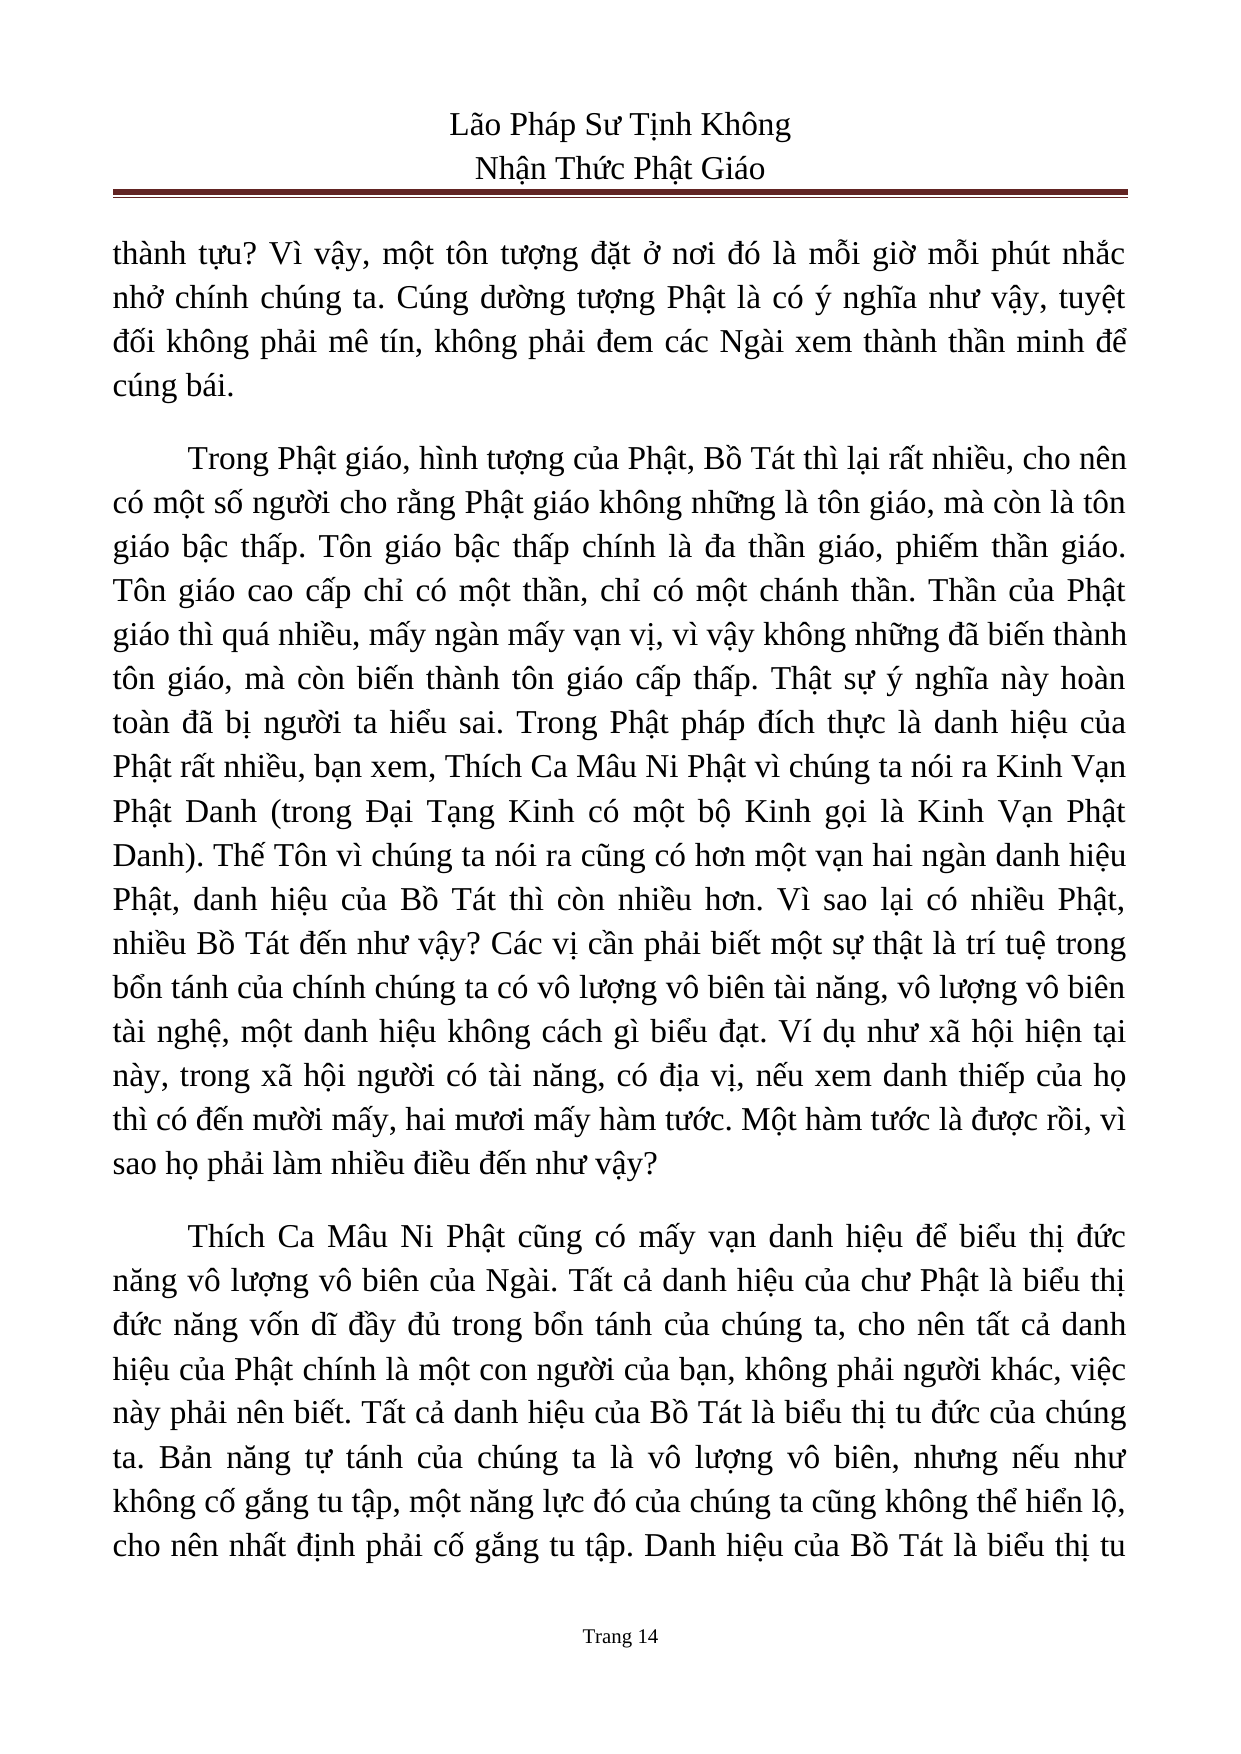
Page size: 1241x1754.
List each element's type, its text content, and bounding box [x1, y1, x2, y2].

text Trong Phật giáo, hình tượng của Phật, Bồ Tát thì lại rất nhiều, cho nên có một số người cho rằng Phật giáo không những là tôn giáo, mà còn là tôn giáo bậc thấp. Tôn giáo bậc thấp chính là đa thần giáo, phiếm thần giáo. Tôn giáo cao cấp chỉ có một thần, chỉ có một chánh thần. Thần của Phật giáo thì quá nhiều, mấy ngàn mấy vạn vị, vì vậy không những đã biến thành tôn giáo, mà còn biến thành tôn giáo cấp thấp. Thật sự ý nghĩa này hoàn toàn đã bị người ta hiểu sai. Trong Phật pháp đích thực là danh hiệu của Phật rất nhiều, bạn xem, Thích Ca Mâu Ni Phật vì chúng ta nói ra Kinh Vạn Phật Danh (trong Đại Tạng Kinh có một bộ Kinh gọi là Kinh Vạn Phật Danh). Thế Tôn vì chúng ta nói ra cũng có hơn một vạn hai ngàn danh hiệu Phật, danh hiệu của Bồ Tát thì còn nhiều hơn. Vì sao lại có nhiều Phật, nhiều Bồ Tát đến như vậy? Các vị cần phải biết một sự thật là trí tuệ trong bổn tánh của chính chúng ta có vô lượng vô biên tài năng, vô lượng vô biên tài nghệ, một danh hiệu không cách gì biểu đạt. Ví dụ như xã hội hiện tại này, trong xã hội người có tài năng, có địa vị, nếu xem danh thiếp của họ thì có đến mười mấy, hai mươi mấy hàm tước. Một hàm tước là được rồi, vì sao họ phải làm nhiều điều đến như vậy? [112, 482, 1128, 1226]
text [112, 1261, 1128, 1563]
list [112, 233, 1128, 447]
